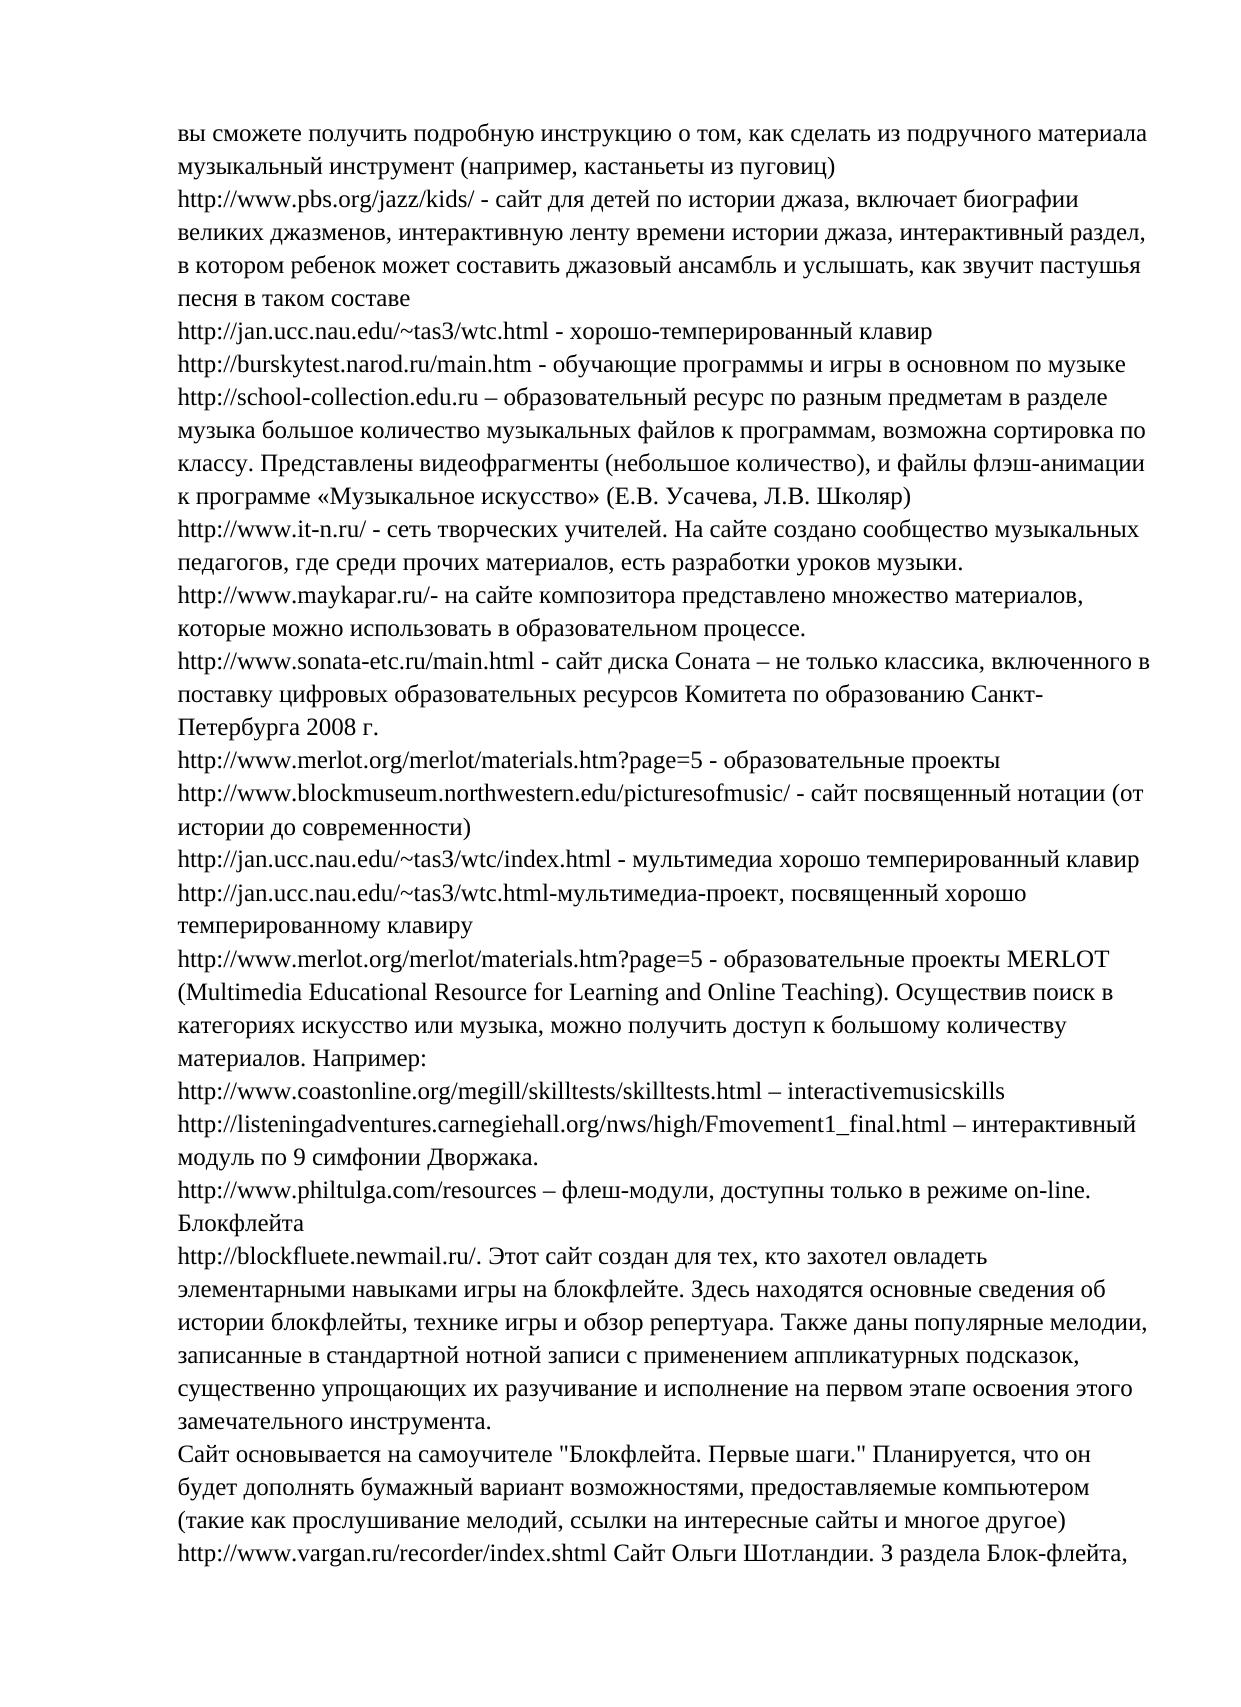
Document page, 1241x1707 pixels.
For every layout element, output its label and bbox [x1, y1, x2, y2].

text [177, 118, 1152, 1567]
